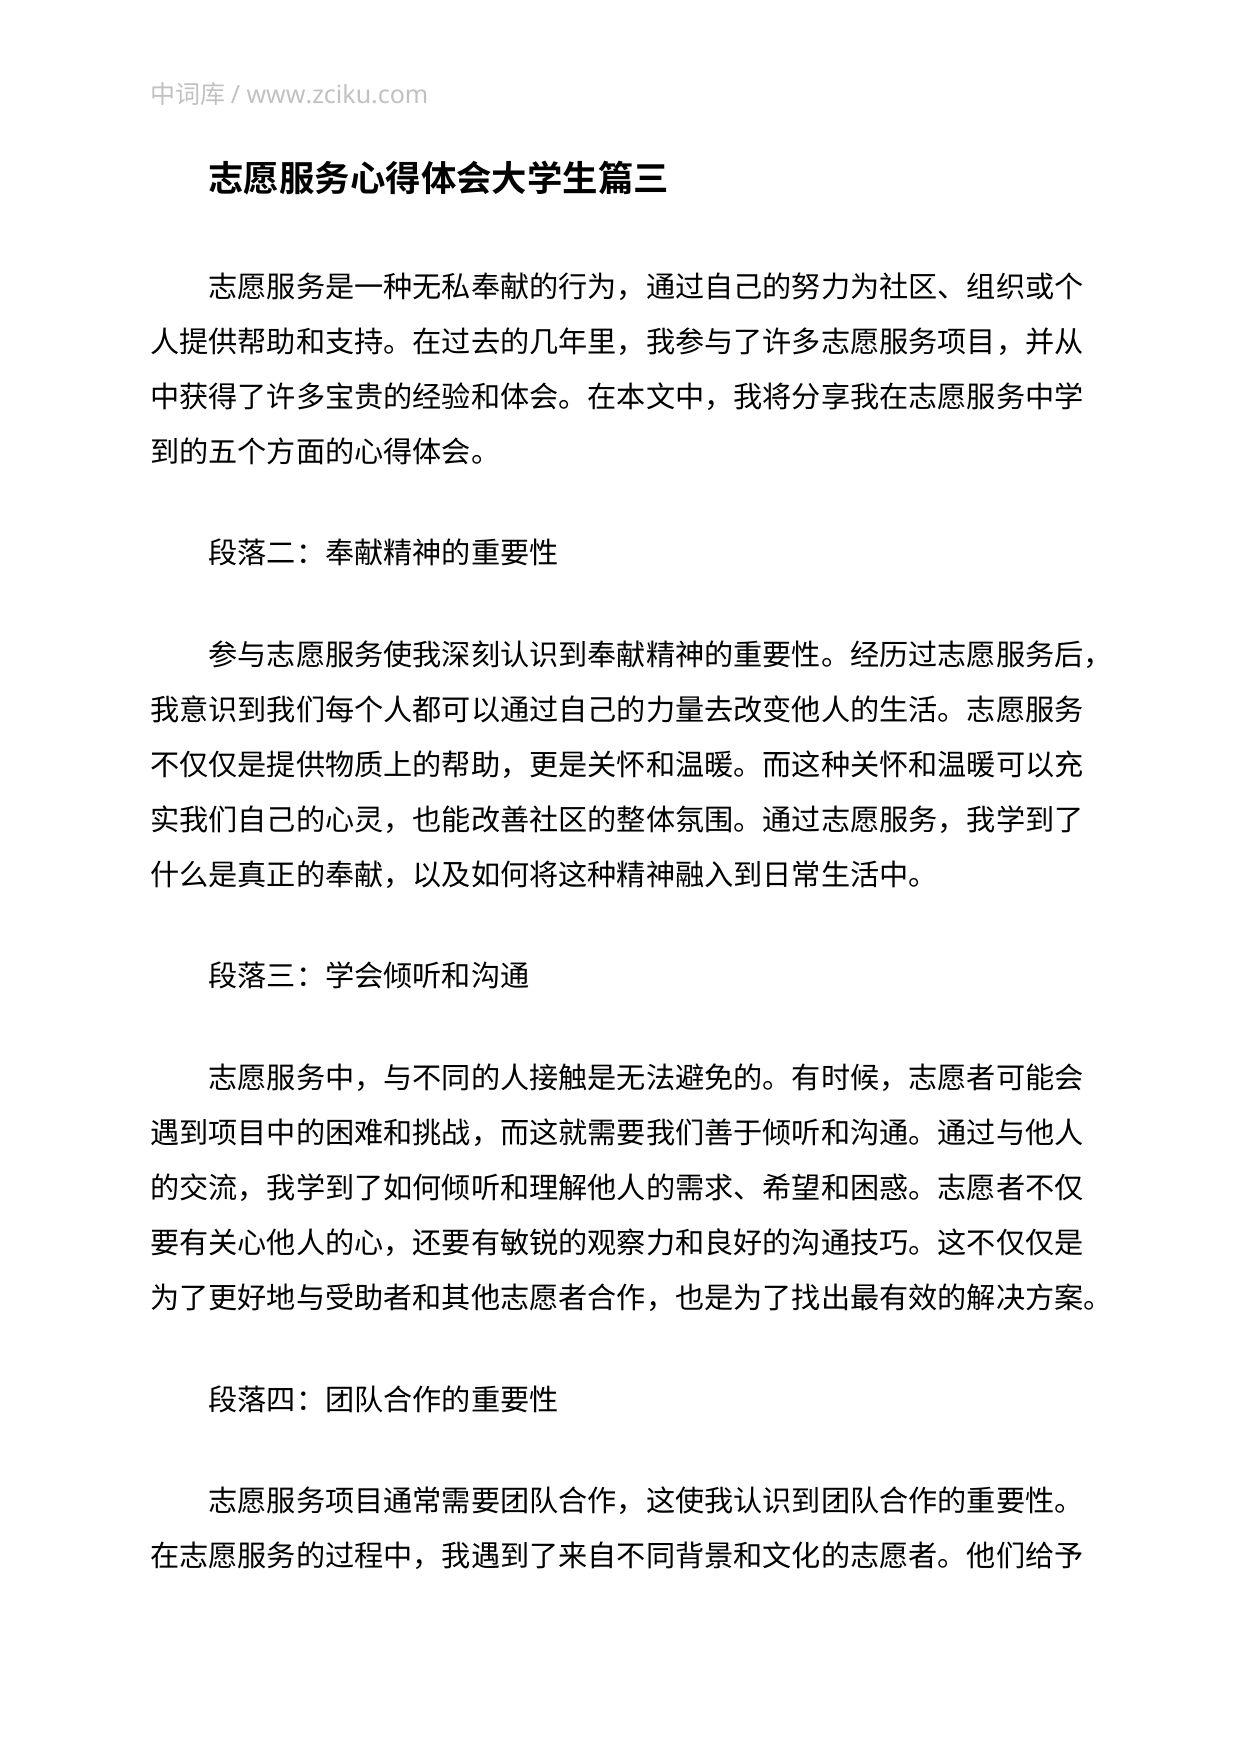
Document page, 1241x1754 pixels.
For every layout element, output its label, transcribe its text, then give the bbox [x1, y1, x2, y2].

text 段落四：团队合作的重要性 [150, 1376, 1090, 1418]
text 志愿服务是一种无私奉献的行为，通过自己的努力为社区、组织或个人提供帮助和支持。在过去的几年里，我参与了许多志愿服务项目，并从中获得了许多宝贵的经验和体会。在本文中，我将分享我在志愿服务中学到的五个方面的心得体会。 [150, 263, 1090, 470]
text 志愿服务中，与不同的人接触是无法避免的。有时候，志愿者可能会遇到项目中的困难和挑战，而这就需要我们善于倾听和沟通。通过与他人的交流，我学到了如何倾听和理解他人的需求、希望和困惑。志愿者不仅要有关心他人的心，还要有敏锐的观察力和良好的沟通技巧。这不仅仅是为了更好地与受助者和其他志愿者合作，也是为了找出最有效的解决方案。 [150, 1055, 1090, 1317]
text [150, 1478, 1090, 1575]
text 段落二：奉献精神的重要性 [150, 530, 1090, 572]
text 志愿服务心得体会大学生篇三 [150, 150, 1090, 201]
text 段落三：学会倾听和沟通 [150, 953, 1090, 995]
text 参与志愿服务使我深刻认识到奉献精神的重要性。经历过志愿服务后，我意识到我们每个人都可以通过自己的力量去改变他人的生活。志愿服务不仅仅是提供物质上的帮助，更是关怀和温暖。而这种关怀和温暖可以充实我们自己的心灵，也能改善社区的整体氛围。通过志愿服务，我学到了什么是真正的奉献，以及如何将这种精神融入到日常生活中。 [150, 632, 1090, 893]
